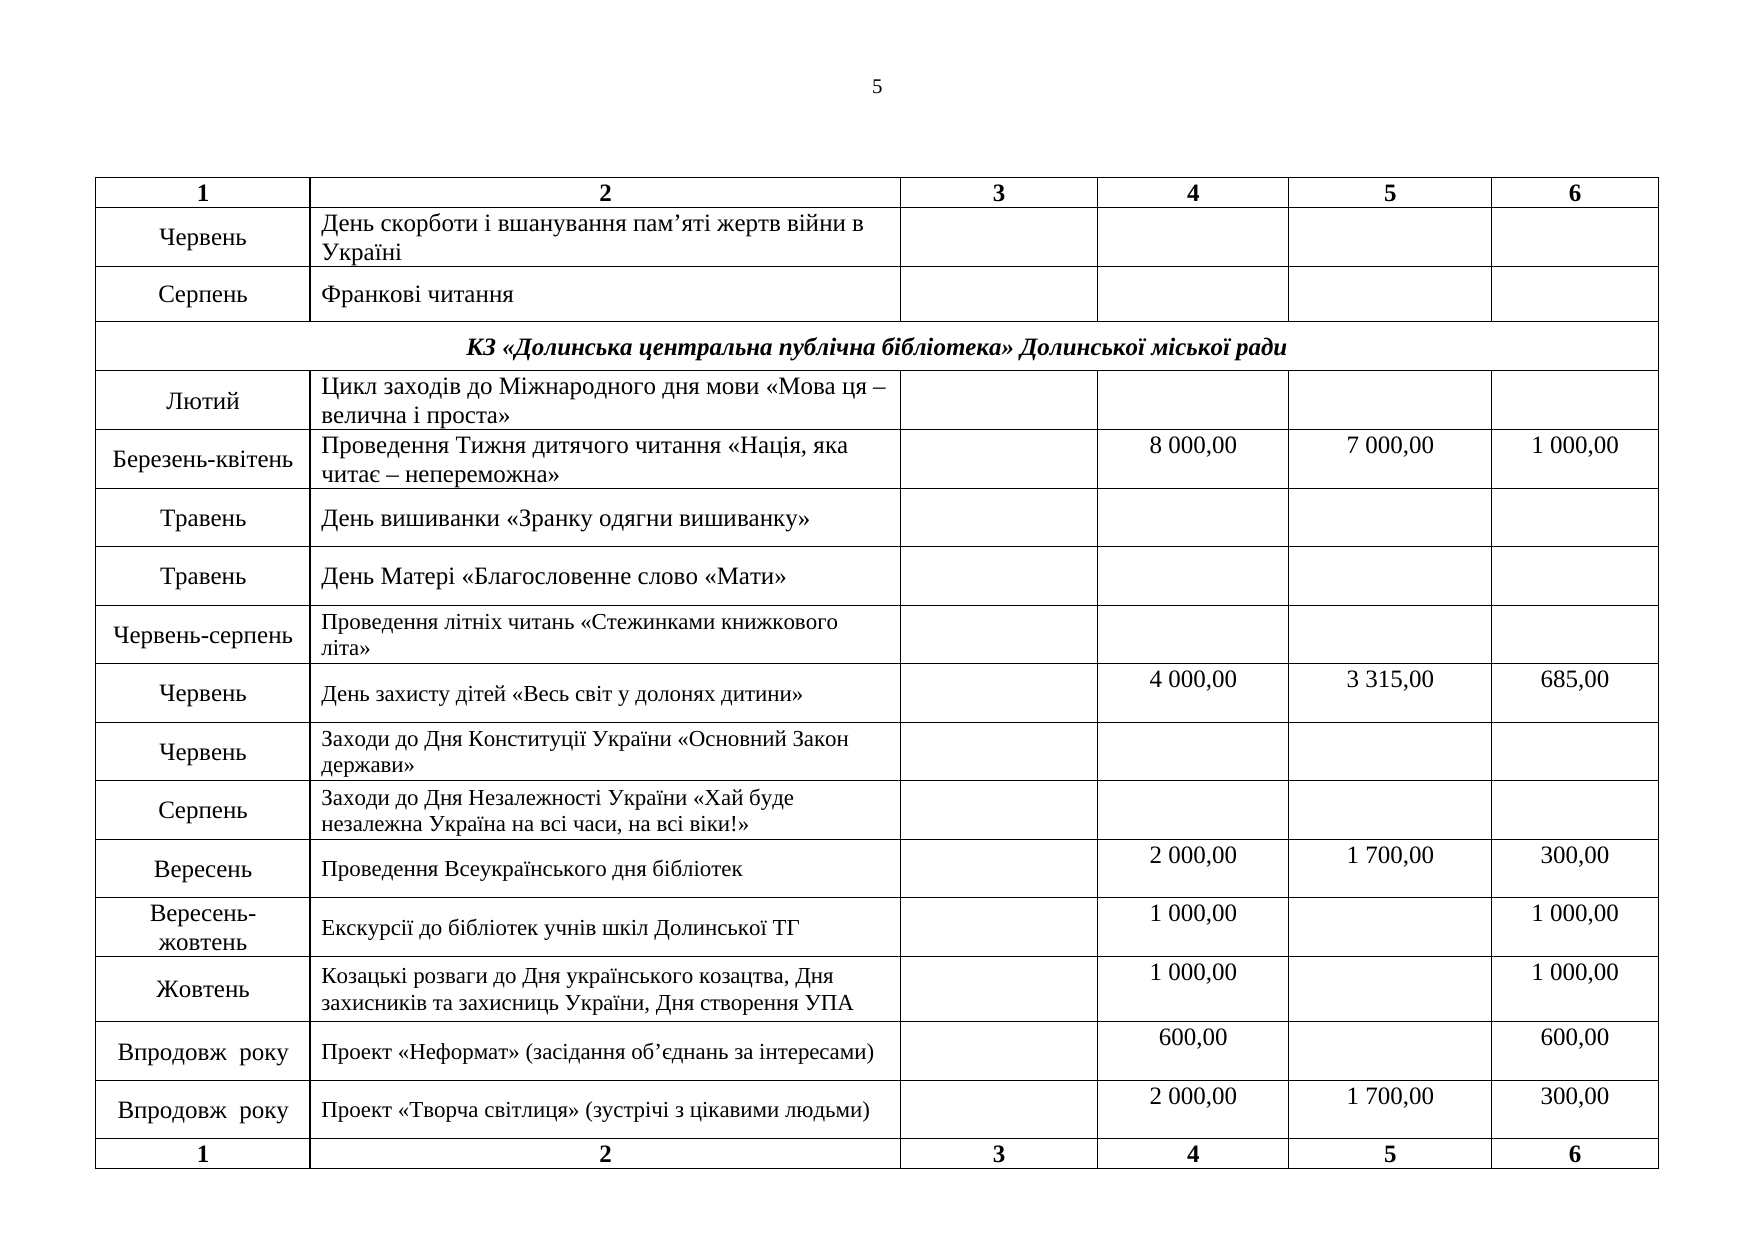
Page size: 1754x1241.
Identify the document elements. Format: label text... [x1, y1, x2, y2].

table_cell 4 [1098, 1139, 1288, 1168]
table_cell 1 000,00 [1098, 898, 1288, 956]
table_cell Впродовж року [96, 1022, 309, 1080]
table_cell 1 000,00 [1492, 957, 1658, 1021]
table_cell [1098, 547, 1288, 604]
table_cell [1289, 267, 1491, 321]
table_cell 5 [1289, 1139, 1491, 1168]
table_cell [1098, 723, 1288, 780]
table_cell [901, 547, 1097, 604]
table_cell [1098, 489, 1288, 546]
table_cell 2 [311, 1139, 900, 1168]
table_cell 1 000,00 [1492, 430, 1658, 487]
table_cell [1492, 489, 1658, 546]
table_cell [1289, 547, 1491, 604]
table_cell Франкові читання [311, 267, 900, 321]
table_cell 6 [1492, 1139, 1658, 1168]
table_cell [901, 957, 1097, 1021]
table_cell Вересень [96, 840, 309, 897]
table_cell 1 000,00 [1492, 898, 1658, 956]
table_cell [1289, 1022, 1491, 1080]
table_cell Лютий [96, 371, 309, 429]
table_cell [1492, 723, 1658, 780]
table_cell [901, 208, 1097, 266]
table_cell Жовтень [96, 957, 309, 1021]
table_cell Цикл заходів до Міжнародного дня мови «Мова ця – велична і проста» [311, 371, 900, 429]
table_cell [901, 664, 1097, 722]
table_cell 600,00 [1492, 1022, 1658, 1080]
table_cell [901, 430, 1097, 487]
table_cell 3 315,00 [1289, 664, 1491, 722]
table_cell [901, 1022, 1097, 1080]
table_cell 7 000,00 [1289, 430, 1491, 487]
table_cell [1492, 606, 1658, 663]
table_cell [901, 723, 1097, 780]
table_cell Серпень [96, 267, 309, 321]
table_cell День Матері «Благословенне слово «Мати» [311, 547, 900, 604]
table_cell Червень [96, 723, 309, 780]
table_cell День скорботи і вшанування пам’яті жертв війни в Україні [311, 208, 900, 266]
table_cell [1492, 371, 1658, 429]
table_cell [901, 898, 1097, 956]
table_cell День вишиванки «Зранку одягни вишиванку» [311, 489, 900, 546]
table_cell 2 000,00 [1098, 840, 1288, 897]
table_cell [1098, 267, 1288, 321]
table_cell Проект «Творча світлиця» (зустрічі з цікавими людьми) [311, 1081, 900, 1138]
table_cell 1 000,00 [1098, 957, 1288, 1021]
table_cell [1492, 781, 1658, 839]
table_cell 685,00 [1492, 664, 1658, 722]
table_cell Козацькі розваги до Дня українського козацтва, Дня захисників та захисниць України, Дня створення УПА [311, 957, 900, 1021]
table_cell Заходи до Дня Незалежності України «Хай буде незалежна Україна на всі часи, на всі віки!» [311, 781, 900, 839]
table_cell [1098, 208, 1288, 266]
table_cell Проведення літніх читань «Стежинками книжкового літа» [311, 606, 900, 663]
table_cell 1 [96, 1139, 309, 1168]
table_cell 2 000,00 [1098, 1081, 1288, 1138]
table_cell [901, 840, 1097, 897]
table_cell 8 000,00 [1098, 430, 1288, 487]
table_cell 3 [901, 178, 1097, 207]
table_cell 1 700,00 [1289, 1081, 1491, 1138]
table_cell Червень [96, 664, 309, 722]
table_cell Проведення Тижня дитячого читання «Нація, яка читає – непереможна» [311, 430, 900, 487]
table_cell 4 000,00 [1098, 664, 1288, 722]
table_cell Травень [96, 547, 309, 604]
table_cell [1289, 957, 1491, 1021]
table_cell [901, 267, 1097, 321]
table_cell Впродовж року [96, 1081, 309, 1138]
table_cell Травень [96, 489, 309, 546]
table_cell [1098, 371, 1288, 429]
table_cell [1289, 208, 1491, 266]
table_cell Екскурсії до бібліотек учнів шкіл Долинської ТГ [311, 898, 900, 956]
table_cell 1 700,00 [1289, 840, 1491, 897]
table_cell Проект «Неформат» (засідання об’єднань за інтересами) [311, 1022, 900, 1080]
table_cell [1289, 489, 1491, 546]
table_cell Проведення Всеукраїнського дня бібліотек [311, 840, 900, 897]
table_cell [1492, 547, 1658, 604]
table_cell Вересень-жовтень [96, 898, 309, 956]
table_cell [901, 1081, 1097, 1138]
table_cell [1289, 371, 1491, 429]
table_cell 300,00 [1492, 840, 1658, 897]
table_cell 3 [901, 1139, 1097, 1168]
table_cell [901, 489, 1097, 546]
table_cell Серпень [96, 781, 309, 839]
table_cell День захисту дітей «Весь світ у долонях дитини» [311, 664, 900, 722]
table_cell [1492, 208, 1658, 266]
table_cell 2 [311, 178, 900, 207]
table_cell [1289, 898, 1491, 956]
table_cell 300,00 [1492, 1081, 1658, 1138]
table_cell [1098, 781, 1288, 839]
table_cell Заходи до Дня Конституції України «Основний Закон держави» [311, 723, 900, 780]
table_cell 600,00 [1098, 1022, 1288, 1080]
table_cell [1098, 606, 1288, 663]
table_cell [1492, 267, 1658, 321]
table_cell 4 [1098, 178, 1288, 207]
table_cell Березень-квітень [96, 430, 309, 487]
table_cell [901, 781, 1097, 839]
table_cell 1 [96, 178, 309, 207]
table_cell [1289, 723, 1491, 780]
table_cell [1289, 606, 1491, 663]
table_cell 5 [1289, 178, 1491, 207]
table_cell Червень-серпень [96, 606, 309, 663]
table_cell 6 [1492, 178, 1658, 207]
table_cell Червень [96, 208, 309, 266]
table_cell КЗ «Долинська центральна публічна бібліотека» Долинської міської ради [96, 322, 1658, 370]
table_cell [1289, 781, 1491, 839]
table_cell [901, 371, 1097, 429]
table_cell [901, 606, 1097, 663]
